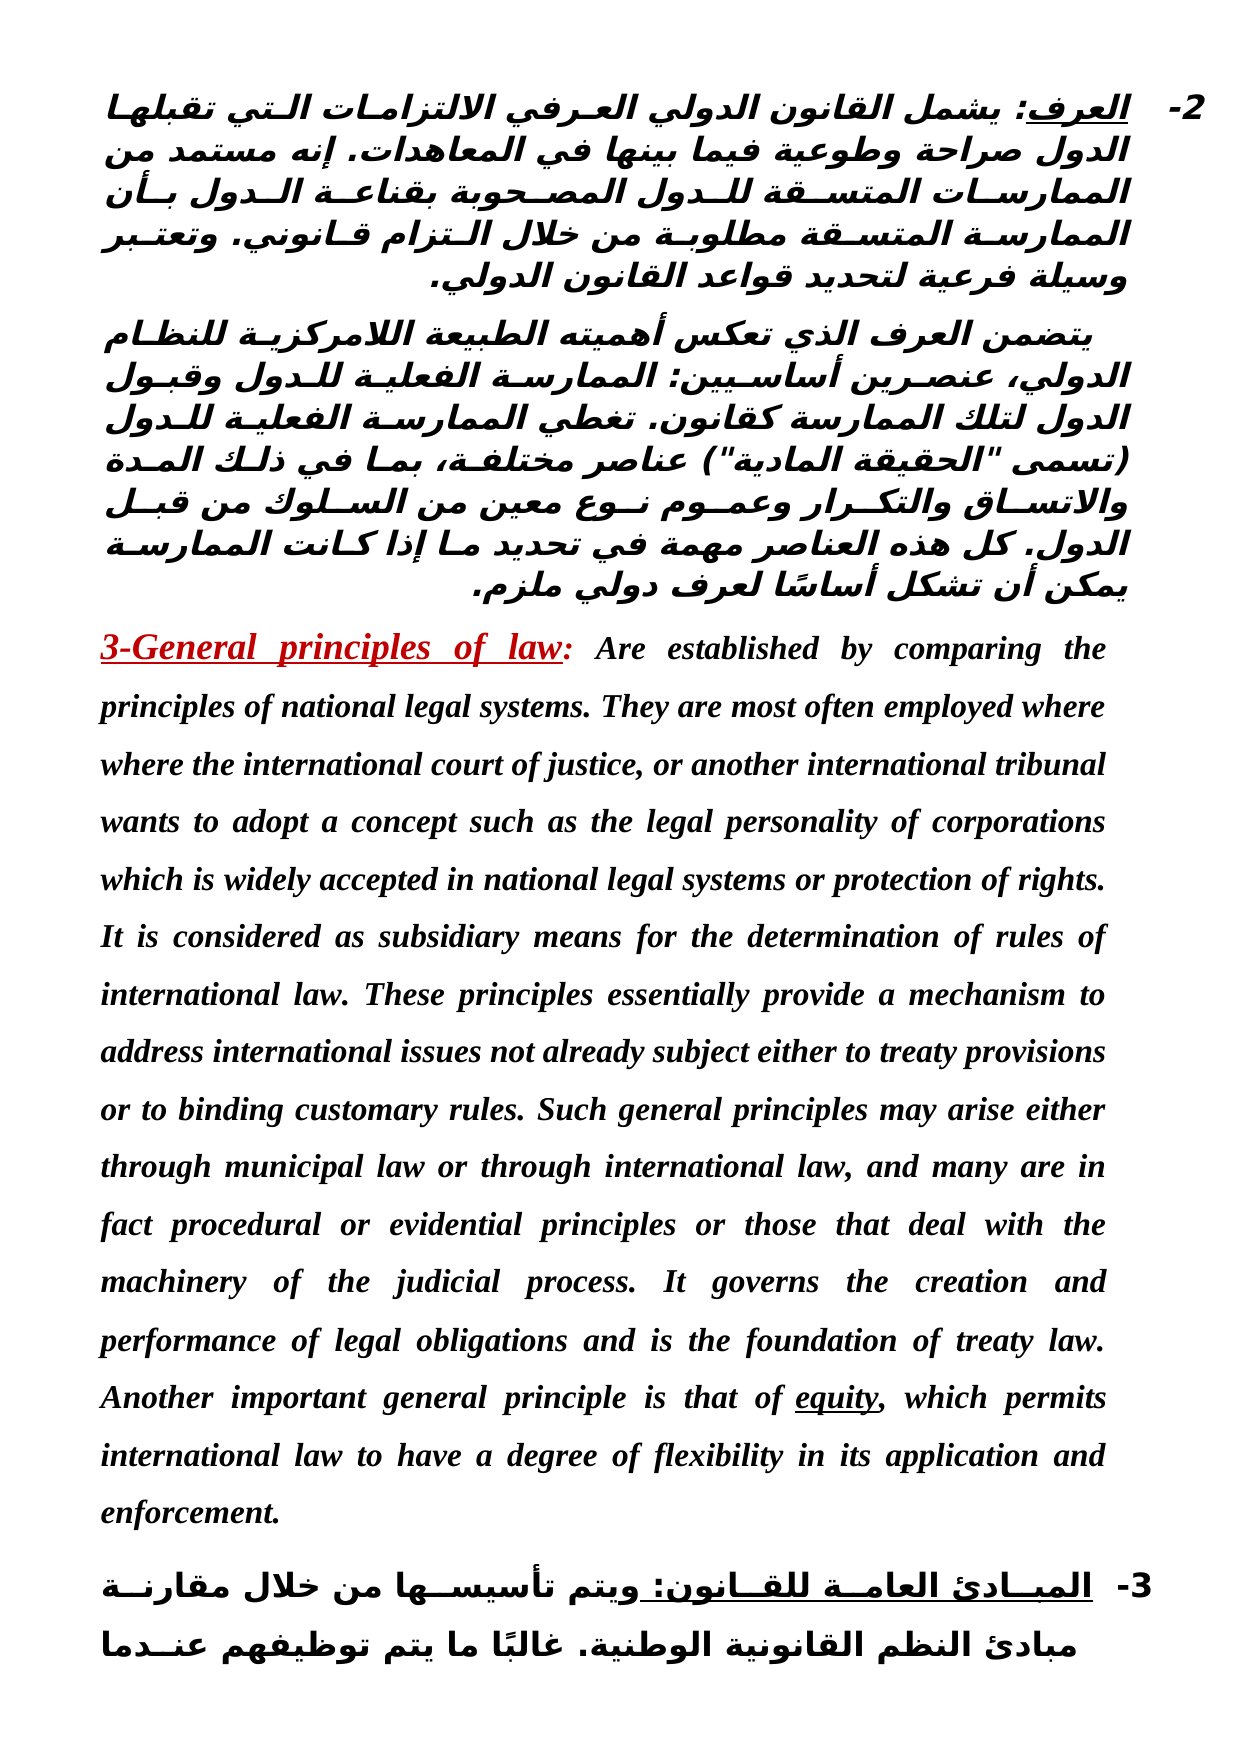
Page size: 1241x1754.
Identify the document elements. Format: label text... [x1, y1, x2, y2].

list العرف: يشمل القانون الدولي العرفي الالتزامات التي تقبلها الدول صراحة وطوعية فيما بينها في المعاهدات. إنه مستمد من الممارسات المتسقة للدول المصحوبة بقناعة الدول بأن الممارسة المتسقة مطلوبة من خلال التزام قانوني. وتعتبر وسيلة فرعية لتحديد قواعد القانون الدولي. [100, 89, 1165, 295]
text 3-General principles of law: Are established by comparing the principles of national legal systems. They are most often employed where where the international court of justice, or another international tribunal wants to adopt a concept such as the legal personality of corporations which is widely accepted in national legal systems or protection of rights. It is considered as subsidiary means for the determination of rules of international law. These principles essentially provide a mechanism to address international issues not already subject either to treaty provisions or to binding customary rules. Such general principles may arise either through municipal law or through international law, and many are in fact procedural or evidential principles or those that deal with the machinery of the judicial process. It governs the creation and performance of legal obligations and is the foundation of treaty law. Another important general principle is that of equity, which permits international law to have a degree of flexibility in its application and enforcement. [100, 624, 1110, 1531]
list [100, 1567, 1116, 1664]
text يتضمن العرف الذي تعكس أهميته الطبيعة اللامركزية للنظام الدولي، عنصرين أساسيين: الممارسة الفعلية للدول وقبول الدول لتلك الممارسة كقانون. تغطي الممارسة الفعلية للدول (تسمى "الحقيقة المادية") عناصر مختلفة، بما في ذلك المدة والاتساق والتكرار وعموم نوع معين من السلوك من قبل الدول. كل هذه العناصر مهمة في تحديد ما إذا كانت الممارسة يمكن أن تشكل أساسًا لعرف دولي ملزم. [100, 315, 1128, 605]
